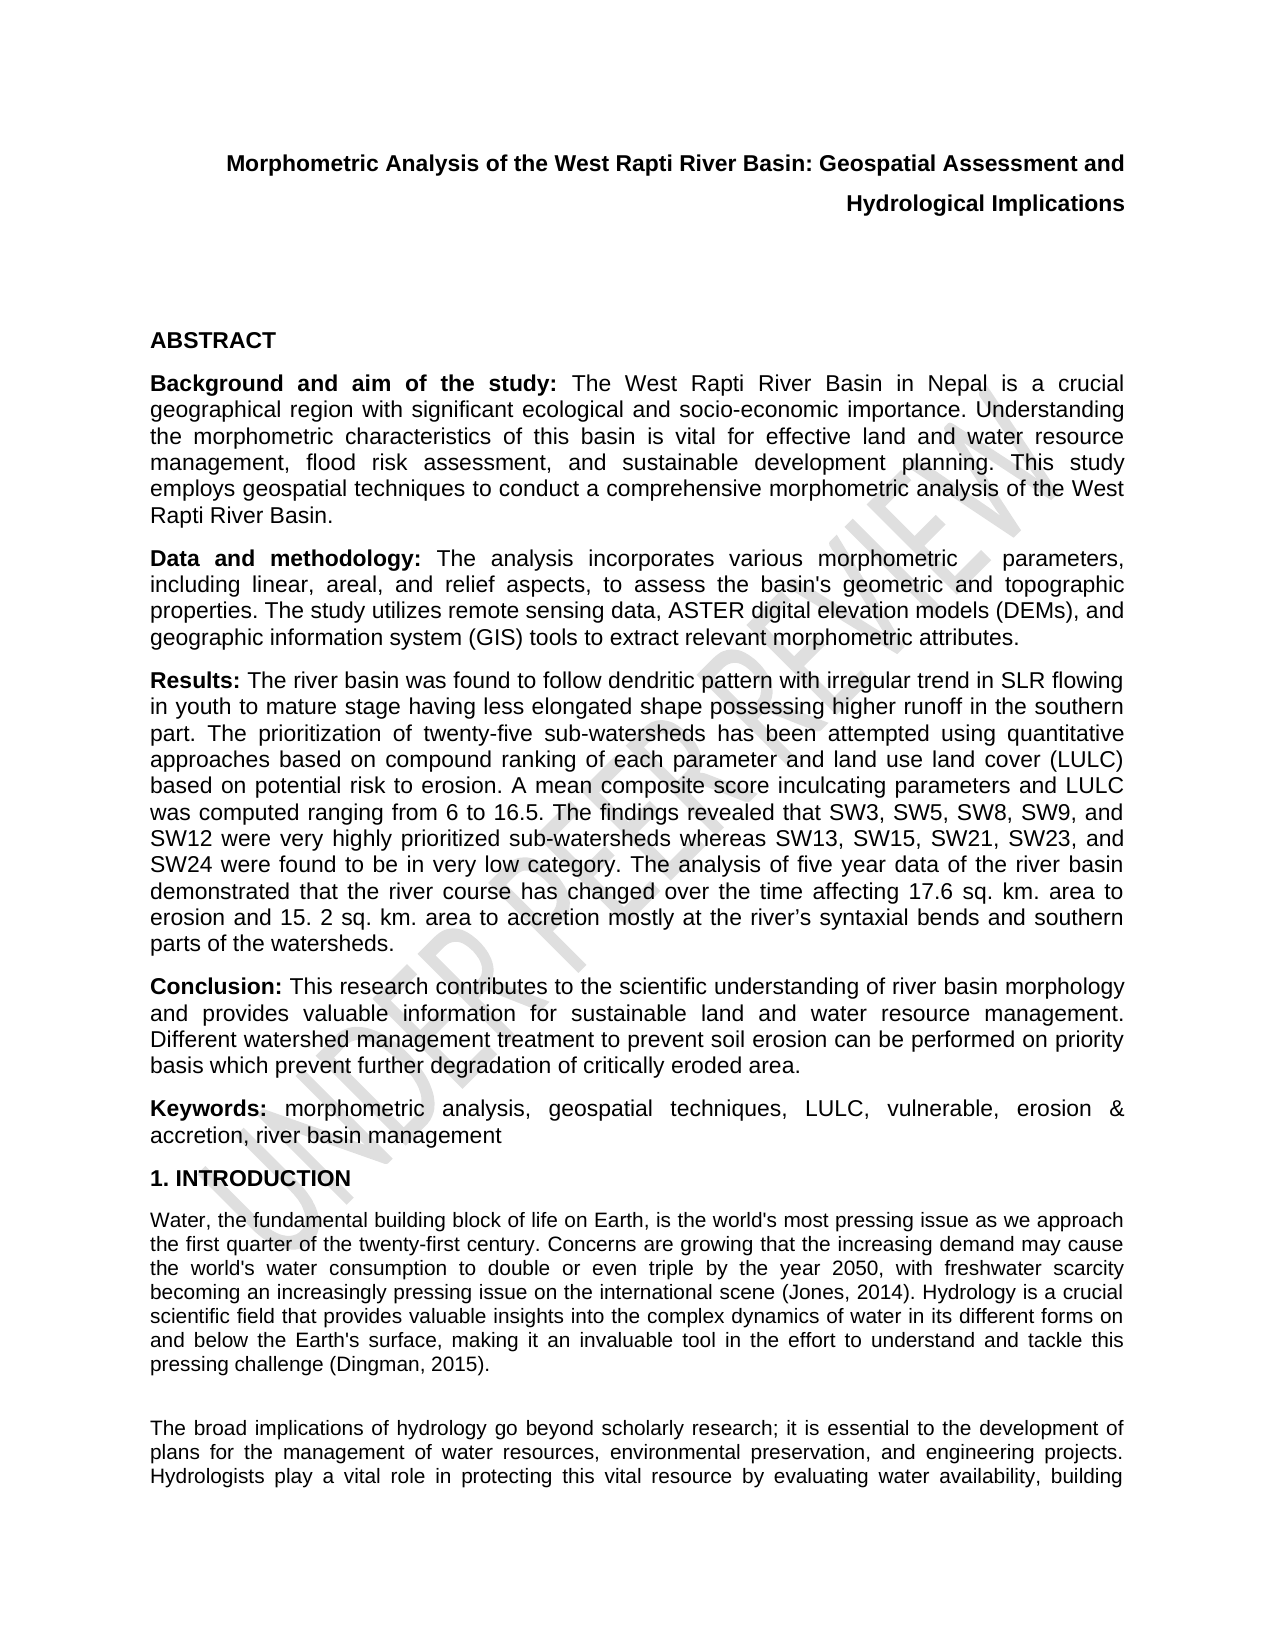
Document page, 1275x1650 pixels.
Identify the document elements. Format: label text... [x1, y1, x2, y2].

text Conclusion: This research contributes to the scientific understanding of river basin morphology and provides valuable information for sustainable land and water resource management. Different watershed management treatment to prevent soil erosion can be performed on priority basis which prevent further degradation of critically eroded area. [150, 973, 1125, 1079]
text Data and methodology: The analysis incorporates various morphometric parameters, including linear, areal, and relief aspects, to assess the basin's geometric and topographic properties. The study utilizes remote sensing data, ASTER digital elevation models (DEMs), and geographic information system (GIS) tools to extract relevant morphometric attributes. [150, 545, 1125, 650]
text Water, the fundamental building block of life on Earth, is the world's most pressing issue as we approach the first quarter of the twenty-first century. Concerns are growing that the increasing demand may cause the world's water consumption to double or even triple by the year 2050, with freshwater scarcity becoming an increasingly pressing issue on the international scene (Jones, 2014). Hydrology is a crucial scientific field that provides valuable insights into the complex dynamics of water in its different forms on and below the Earth's surface, making it an invaluable tool in the effort to understand and tackle this pressing challenge (Dingman, 2015). [150, 1208, 1125, 1376]
text Keywords: morphometric analysis, geospatial techniques, LULC, vulnerable, erosion & accretion, river basin management [150, 1095, 1125, 1148]
text ABSTRACT [150, 327, 1125, 353]
text Background and aim of the study: The West Rapti River Basin in Nepal is a crucial geographical region with significant ecological and socio-economic importance. Understanding the morphometric characteristics of this basin is vital for effective land and water resource management, flood risk assessment, and sustainable development planning. This study employs geospatial techniques to conduct a comprehensive morphometric analysis of the West Rapti River Basin. [150, 370, 1125, 528]
text 1. INTRODUCTION [150, 1165, 1125, 1191]
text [150, 1416, 1125, 1488]
text Results: The river basin was found to follow dendritic pattern with irregular trend in SLR flowing in youth to mature stage having less elongated shape possessing higher runoff in the southern part. The prioritization of twenty-five sub-watersheds has been attempted using quantitative approaches based on compound ranking of each parameter and land use land cover (LULC) based on potential risk to erosion. A mean composite score inculcating parameters and LULC was computed ranging from 6 to 16.5. The findings revealed that SW3, SW5, SW8, SW9, and SW12 were very highly prioritized sub-watersheds whereas SW13, SW15, SW21, SW23, and SW24 were found to be in very low category. The analysis of five year data of the river basin demonstrated that the river course has changed over the time affecting 17.6 sq. km. area to erosion and 15. 2 sq. km. area to accretion mostly at the river’s syntaxial bends and southern parts of the watersheds. [150, 667, 1125, 957]
text Morphometric Analysis of the West Rapti River Basin: Geospatial Assessment and Hydrological Implications [150, 150, 1125, 216]
